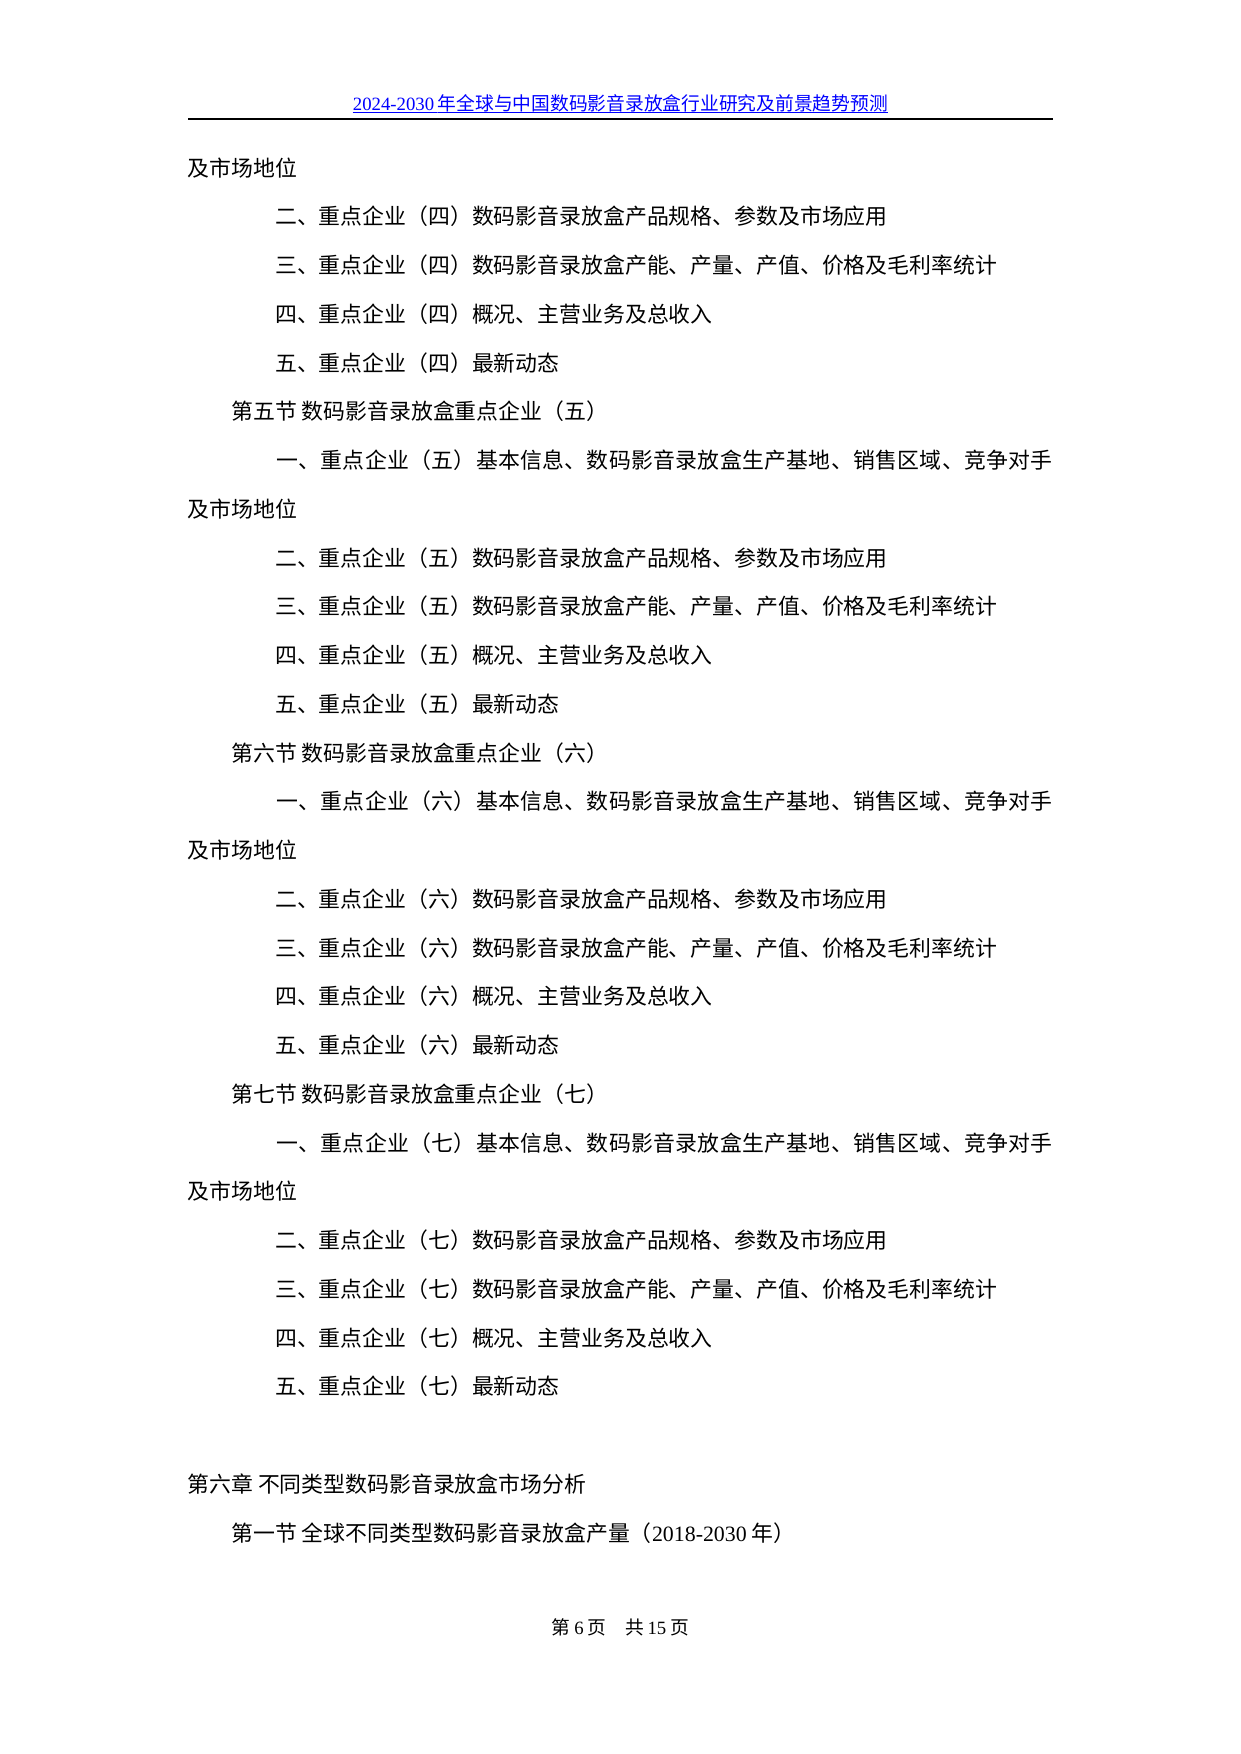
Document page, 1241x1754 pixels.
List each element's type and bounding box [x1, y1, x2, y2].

text [187, 150, 1053, 1548]
